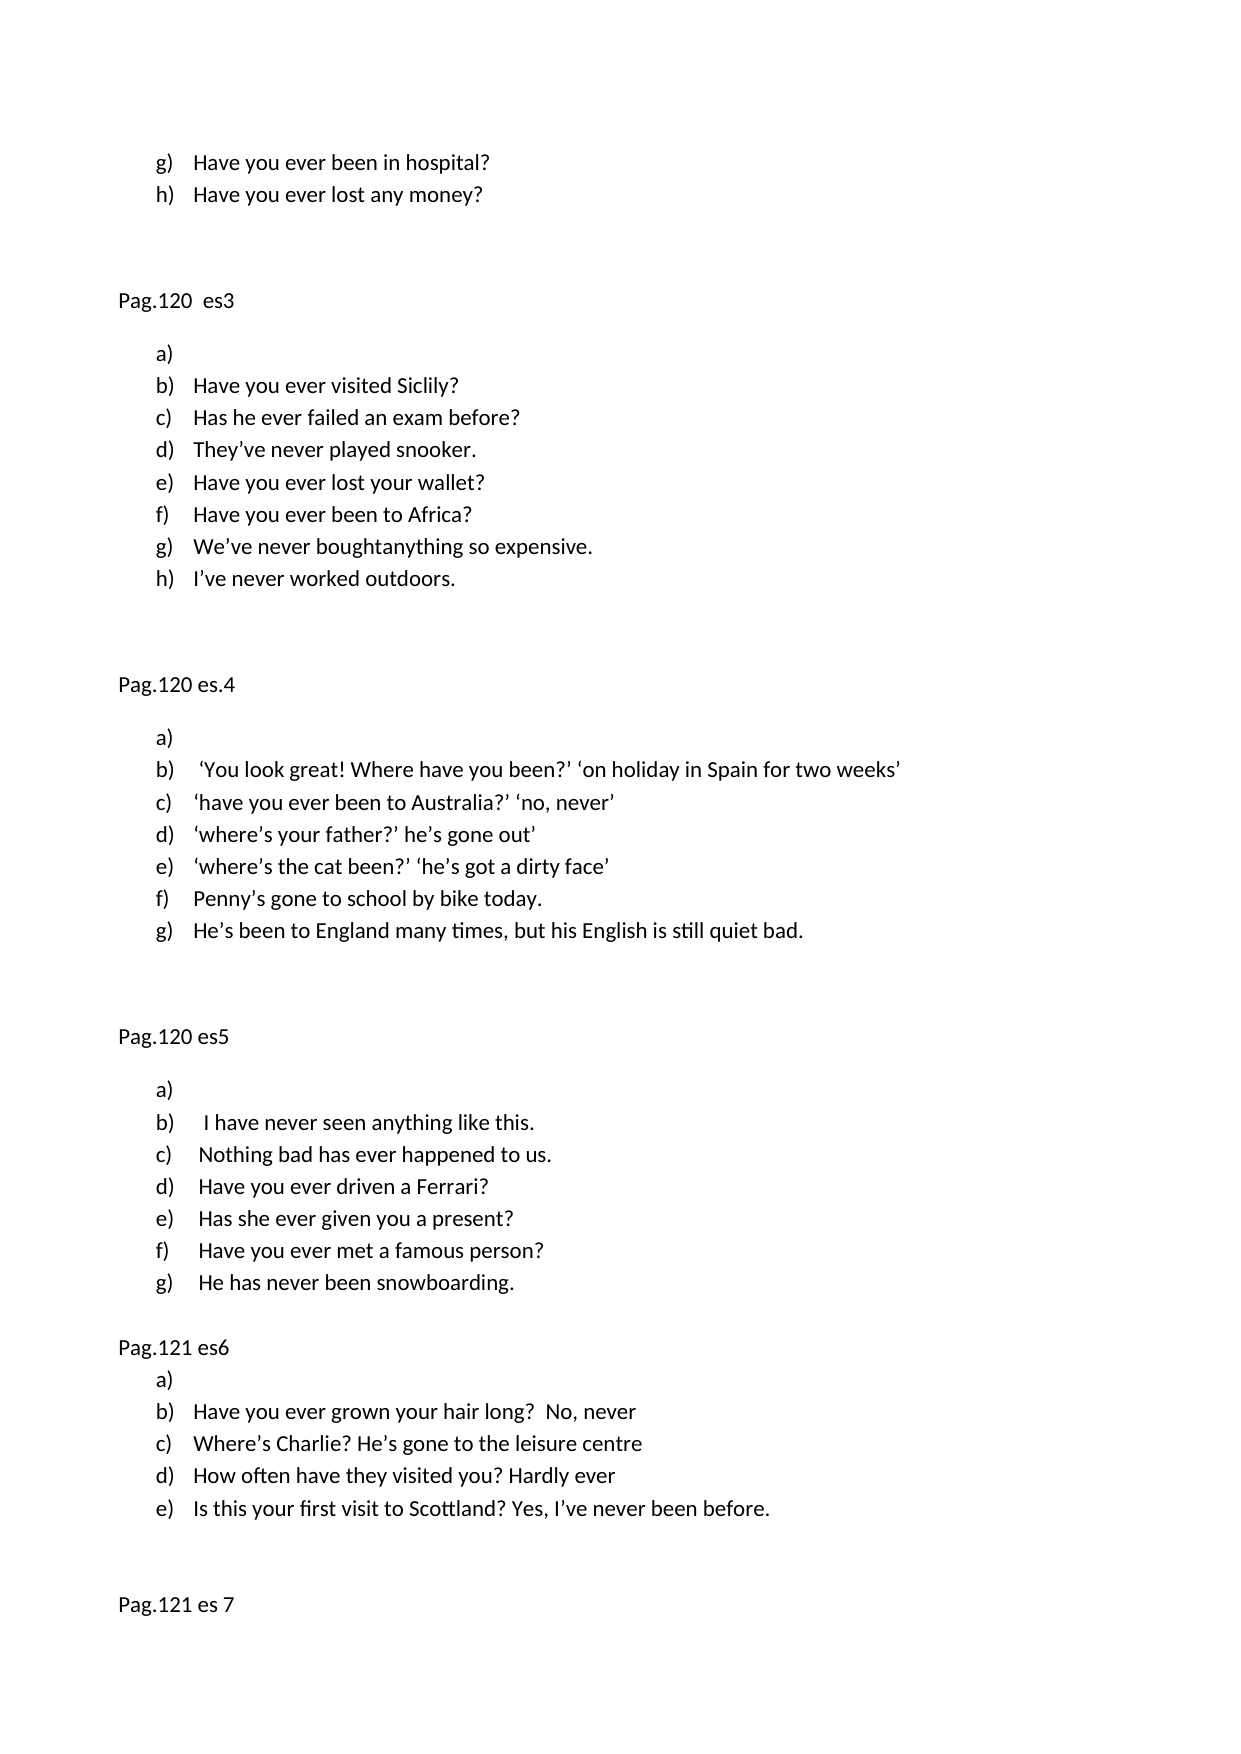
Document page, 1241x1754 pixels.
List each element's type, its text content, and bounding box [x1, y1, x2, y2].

list ‘have you ever been to Australia?’ ‘no, never’ [156, 788, 1122, 816]
list Have you ever visited Siclily? [156, 371, 1122, 399]
list Have you ever lost any money? [156, 180, 1122, 208]
text Pag.120 es3 [118, 286, 1122, 314]
list Is this your first visit to Scottland? Yes, I’ve never been before. [156, 1494, 1122, 1522]
list He’s been to England many times, but his English is still quiet bad. [156, 916, 1122, 944]
list ‘where’s your father?’ he’s gone out’ [156, 820, 1122, 848]
list We’ve never boughtanything so expensive. [156, 532, 1122, 560]
text Pag.120 es.4 [118, 670, 1122, 698]
list Penny’s gone to school by bike today. [156, 884, 1122, 912]
list I have never seen anything like this. [156, 1108, 1122, 1136]
list Has she ever given you a present? [156, 1204, 1122, 1232]
list Has he ever failed an exam before? [156, 403, 1122, 431]
list ‘You look great! Where have you been?’ ‘on holiday in Spain for two weeks’ [156, 755, 1122, 783]
text Pag.121 es 7 [118, 1590, 1122, 1618]
text Pag.121 es6 [118, 1333, 1122, 1361]
list Nothing bad has ever happened to us. [156, 1140, 1122, 1168]
list Have you ever met a famous person? [156, 1236, 1122, 1264]
list ‘where’s the cat been?’ ‘he’s got a dirty face’ [156, 852, 1122, 880]
list Have you ever been in hospital? [156, 148, 1122, 176]
text Pag.120 es5 [118, 1022, 1122, 1050]
list How often have they visited you? Hardly ever [156, 1462, 1122, 1490]
list Where’s Charlie? He’s gone to the leisure centre [156, 1429, 1122, 1457]
list Have you ever been to Africa? [156, 500, 1122, 528]
list They’ve never played snooker. [156, 435, 1122, 463]
list Have you ever grown your hair long? No, never [156, 1397, 1122, 1425]
list He has never been snowboarding. [156, 1268, 1122, 1297]
list I’ve never worked outdoors. [156, 564, 1122, 592]
list Have you ever driven a Ferrari? [156, 1172, 1122, 1200]
list Have you ever lost your wallet? [156, 468, 1122, 496]
